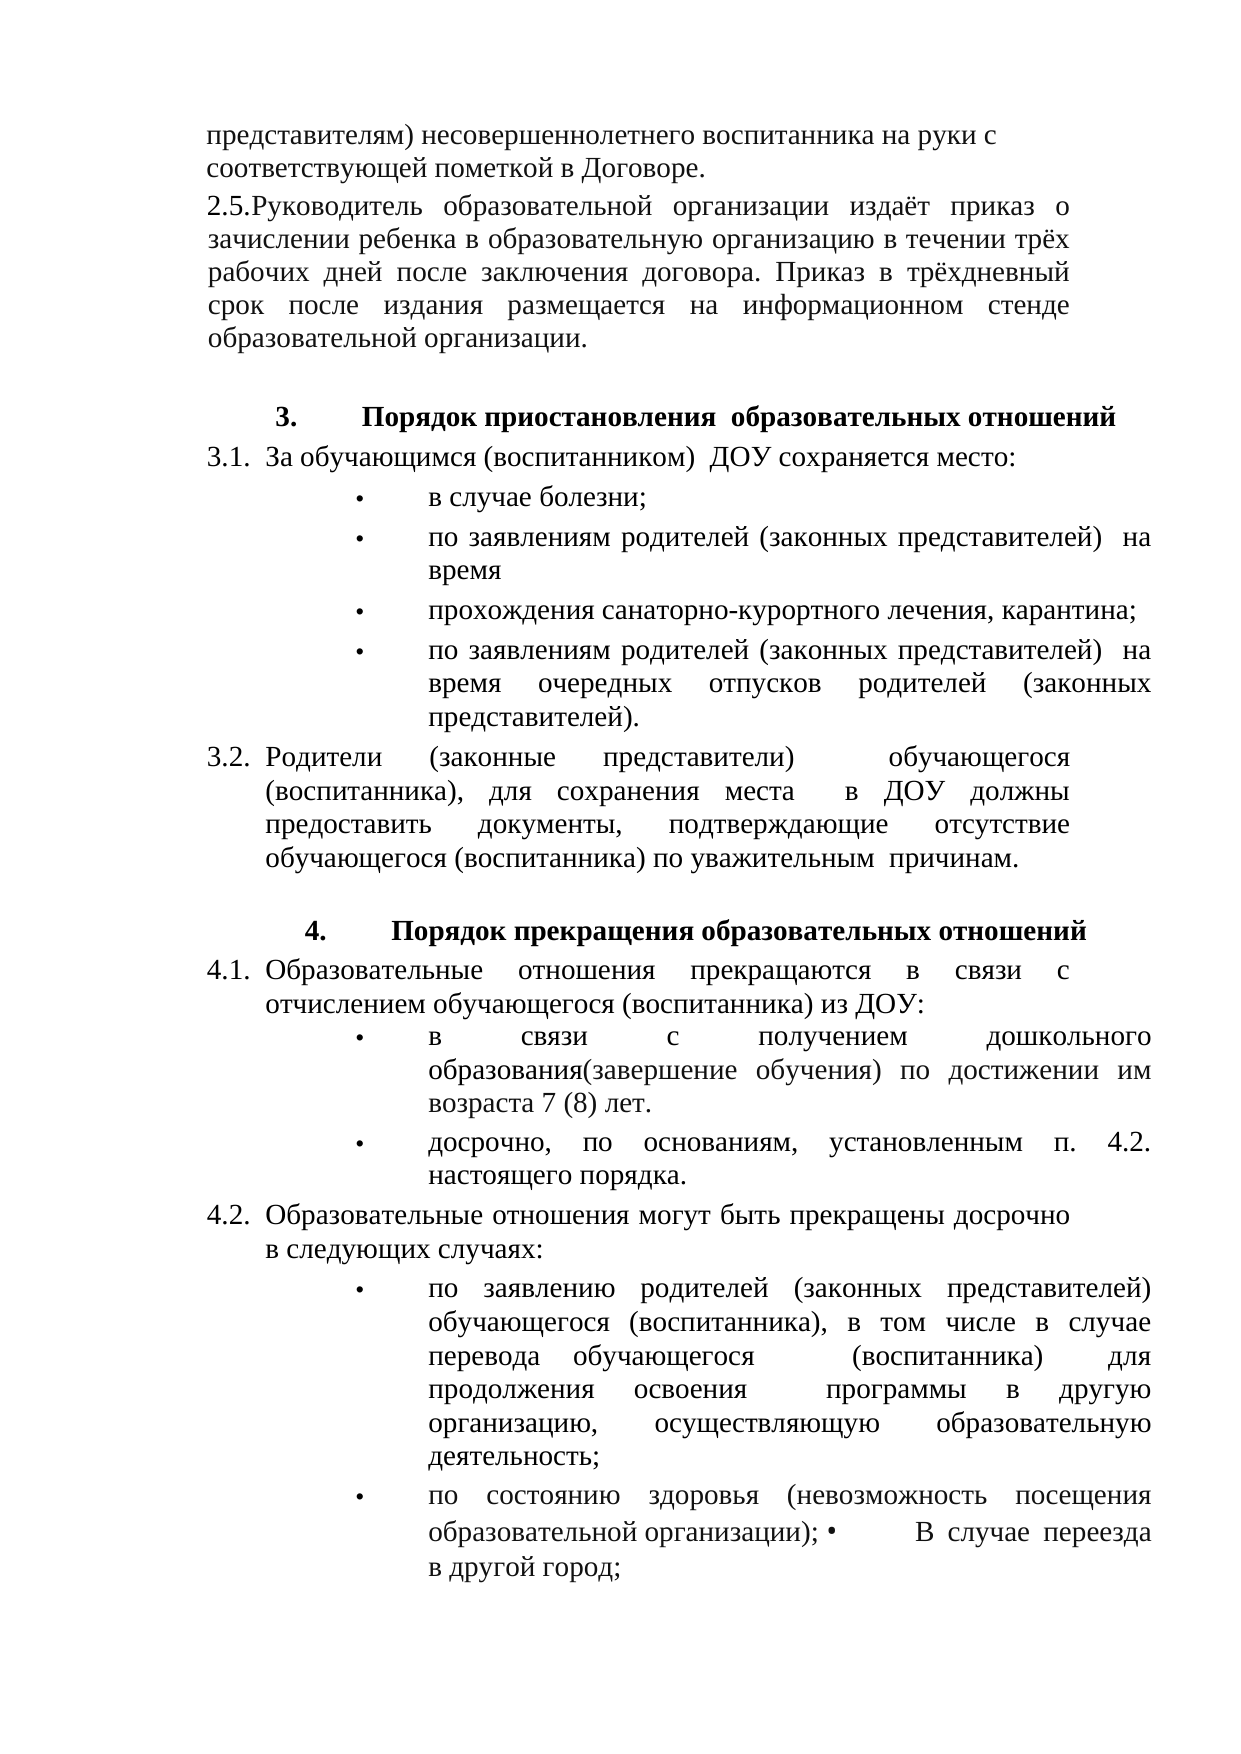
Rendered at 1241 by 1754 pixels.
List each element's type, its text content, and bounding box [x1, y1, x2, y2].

list в случае болезни; [356, 479, 1152, 512]
list Образовательные отношения прекращаются в связи с отчислением обучающегося (воспитанника) из ДОУ: [207, 952, 1071, 1019]
list по состоянию здоровья (невозможность посещения образовательной организации); • В случае переезда в другой город; [356, 1478, 1152, 1583]
list Родители (законные представители) обучающегося (воспитанника), для сохранения места в ДОУ должны предоставить документы, подтверждающие отсутствие обучающегося (воспитанника) по уважительным причинам. [207, 739, 1071, 873]
list Образовательные отношения могут быть прекращены досрочно в следующих случаях: [207, 1197, 1071, 1264]
list За обучающимся (воспитанником) ДОУ сохраняется место: [207, 439, 1071, 472]
list в связи с получением дошкольного образования(завершение обучения) по достижении им возраста 7 (8) лет. [356, 1019, 1152, 1118]
list Руководитель образовательной организации издаёт приказ о зачислении ребенка в образовательную организацию в течении трёх рабочих дней после заключения договора. Приказ в трёхдневный срок после издания размещается на информационном стенде образовательной организации. [207, 189, 1071, 354]
list досрочно, по основаниям, установленным п. 4.2. настоящего порядка. [356, 1124, 1152, 1191]
list Порядок прекращения образовательных отношений [177, 913, 1153, 946]
list по заявлениям родителей (законных представителей) на время [356, 519, 1152, 586]
list по заявлениям родителей (законных представителей) на время очередных отпусков родителей (законных представителей). [356, 632, 1152, 733]
list прохождения санаторно-курортного лечения, карантина; [356, 592, 1152, 626]
list по заявлению родителей (законных представителей) обучающегося (воспитанника), в том числе в случае перевода обучающегося (воспитанника) для продолжения освоения программы в другую организацию, осуществляющую образовательную деятельность; [356, 1271, 1152, 1472]
list Порядок приостановления образовательных отношений [177, 399, 1153, 433]
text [205, 118, 1098, 184]
